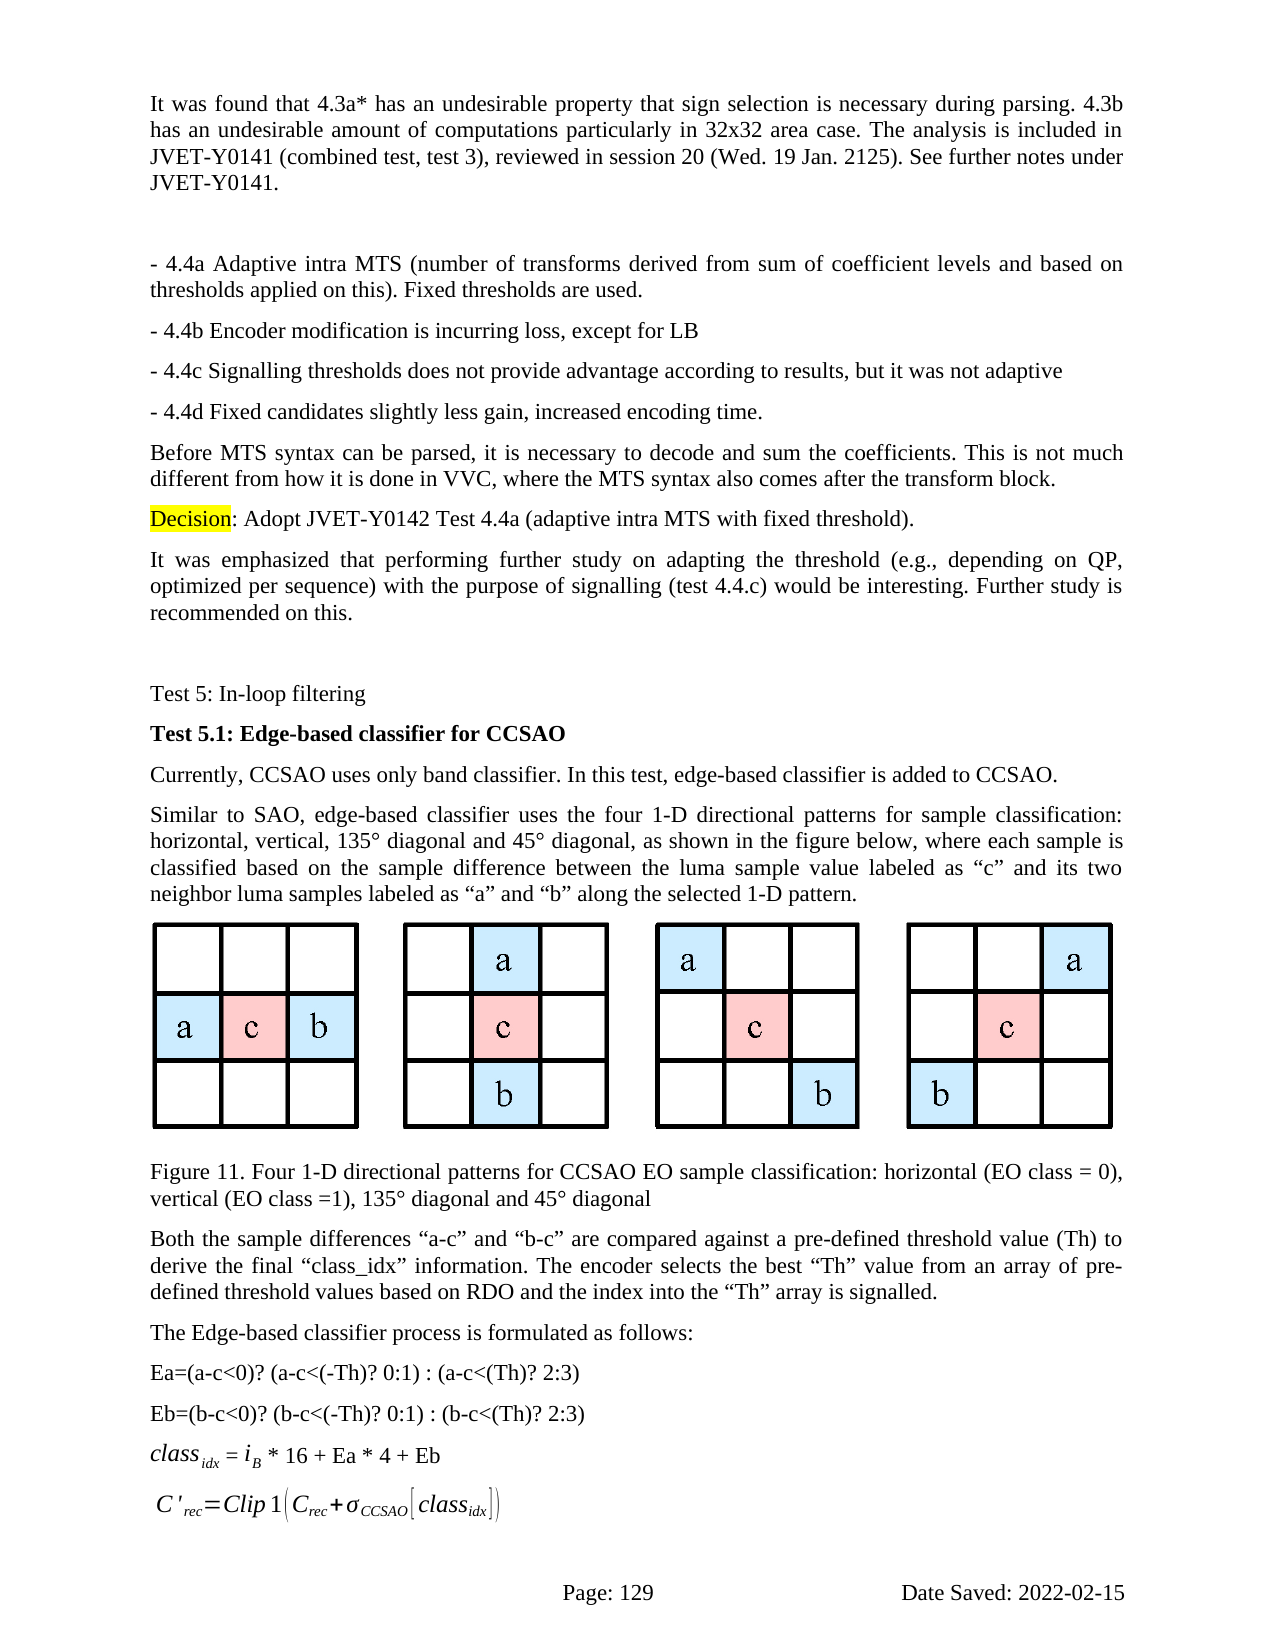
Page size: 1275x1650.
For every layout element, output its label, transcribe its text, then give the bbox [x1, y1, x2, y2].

text Similar to SAO, edge-based classifier uses the four 1-D directional patterns for sample classification: horizontal, vertical, 135° diagonal and 45° diagonal, as shown in the figure below, where each sample is classified based on the sample difference between the luma sample value labeled as “c” and its two neighbor luma samples labeled as “a” and “b” along the selected 1-D pattern. [150, 801, 1125, 907]
text It was emphasized that performing further study on adapting the threshold (e.g., depending on QP, optimized per sequence) with the purpose of signalling (test 4.4.c) would be interesting. Further study is recommended on this. [150, 546, 1125, 625]
text Decision: Adopt JVET-Y0142 Test 4.4a (adaptive intra MTS with fixed threshold). [231, 505, 1125, 532]
text Currently, CCSAO uses only band classifier. In this test, edge-based classifier is added to CCSAO. [150, 761, 1125, 787]
text The Edge-based classifier process is formulated as follows: [150, 1318, 1125, 1345]
text = * 16 + Ea * 4 + Eb [150, 1440, 1125, 1471]
text - 4.4c Signalling thresholds does not provide advantage according to results, but it was not adaptive [150, 357, 1125, 384]
text Ea=(a-c<0)? (a-c<(-Th)? 0:1) : (a-c<(Th)? 2:3) [150, 1359, 1125, 1385]
text Before MTS syntax can be parsed, it is necessary to decode and sum the coefficients. This is not much different from how it is done in VVC, where the MTS syntax also comes after the transform block. [150, 438, 1125, 491]
text Test 5: In-loop filtering [150, 680, 1125, 706]
text Figure 10. Four 1-D directional patterns for CCSAO EO sample classification: horizontal (EO class = 0), vertical (EO class =1), 135° diagonal and 45° diagonal [150, 1158, 1125, 1211]
text - 4.4b Encoder modification is incurring loss, except for LB [150, 317, 1125, 343]
text - 4.4d Fixed candidates slightly less gain, increased encoding time. [150, 398, 1125, 424]
text - 4.4a Adaptive intra MTS (number of transforms derived from sum of coefficient levels and based on thresholds applied on this). Fixed thresholds are used. [150, 250, 1125, 303]
text Eb=(b-c<0)? (b-c<(-Th)? 0:1) : (b-c<(Th)? 2:3) [150, 1399, 1125, 1426]
text Both the sample differences “a-c” and “b-c” are compared against a pre-defined threshold value (Th) to derive the final “class_idx” information. The encoder selects the best “Th” value from an array of pre-defined threshold values based on RDO and the index into the “Th” array is signalled. [150, 1225, 1125, 1304]
text It was found that 4.3a* has an undesirable property that sign selection is necessary during parsing. 4.3b has an undesirable amount of computations particularly in 32x32 area case. The analysis is included in JVET-Y0141 (combined test, test 3), reviewed in session 20 (Wed. 19 Jan. 2125). See further notes under JVET-Y0141. [150, 90, 1125, 195]
text Test 5.1: Edge-based classifier for CCSAO [150, 720, 1125, 747]
